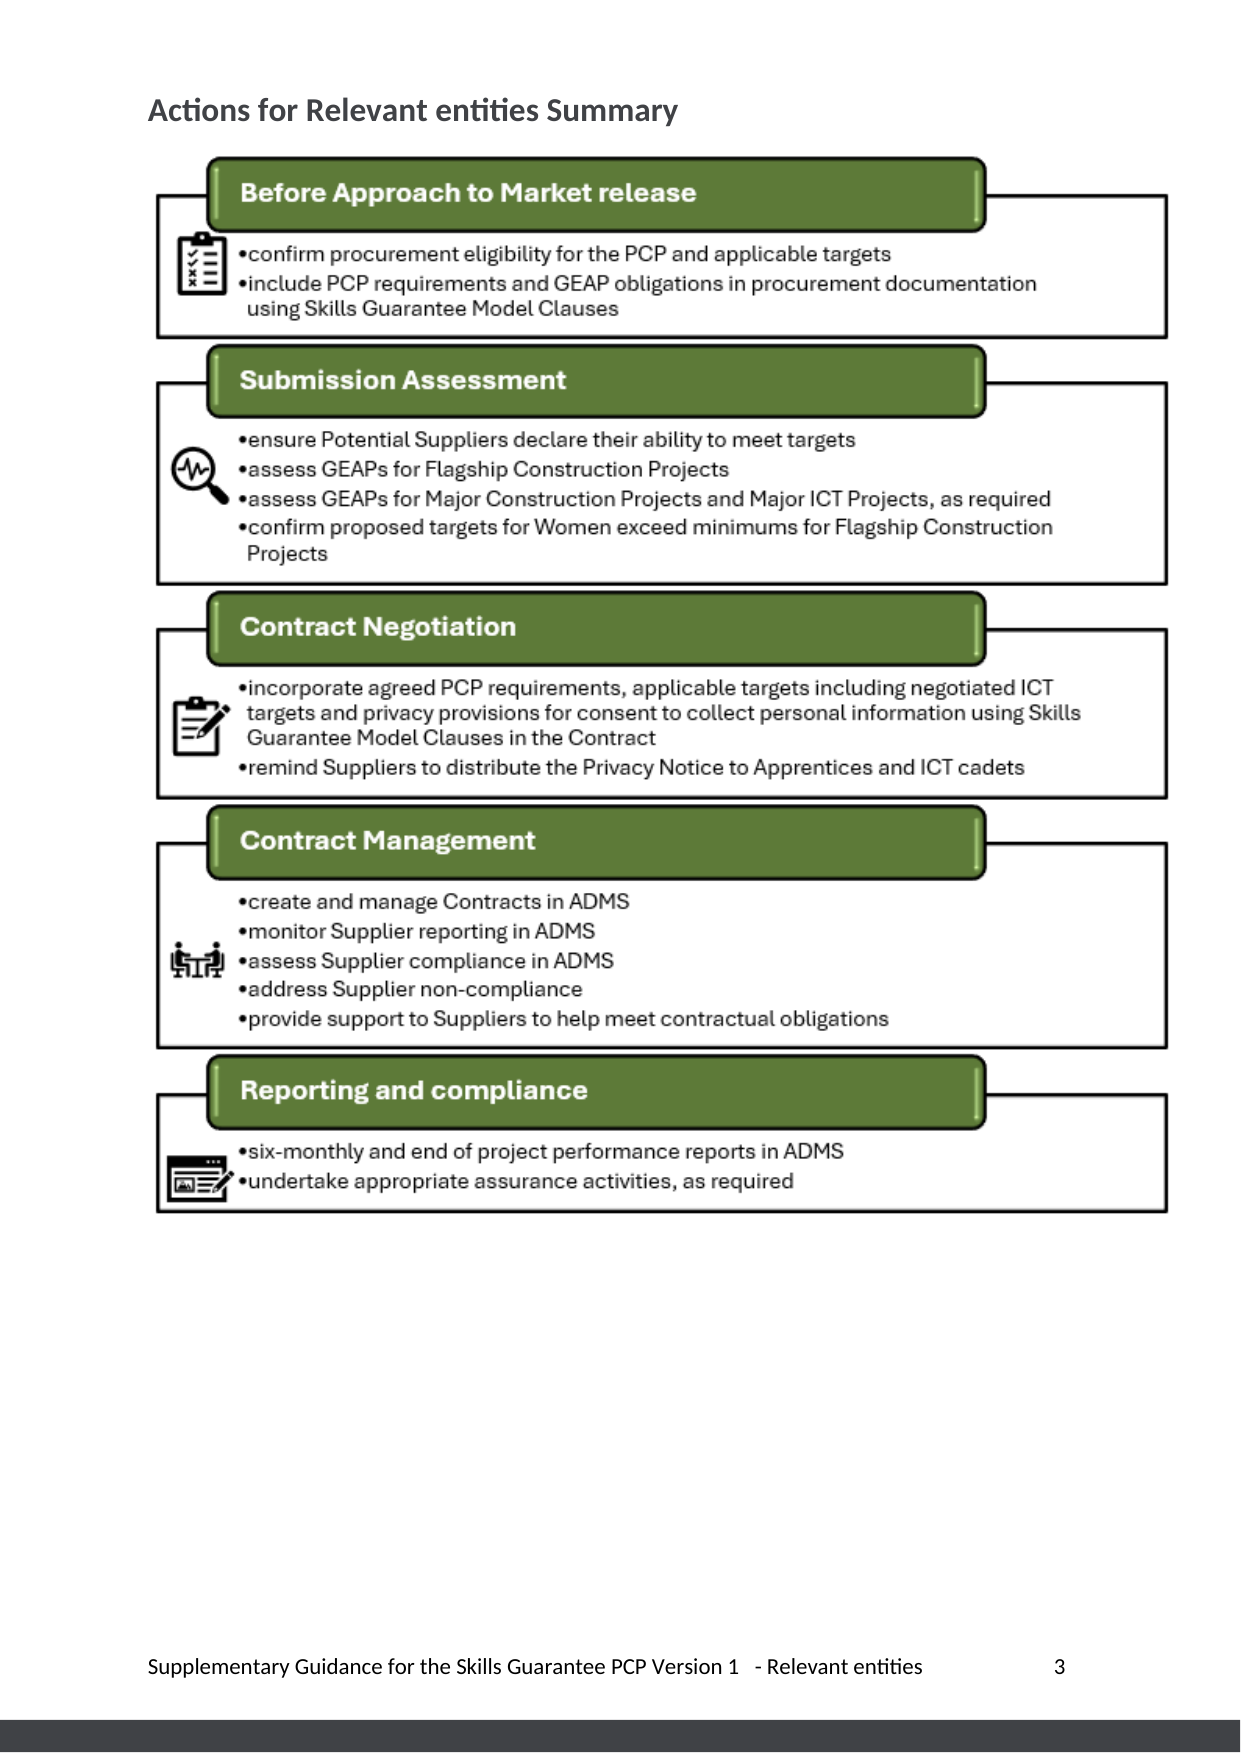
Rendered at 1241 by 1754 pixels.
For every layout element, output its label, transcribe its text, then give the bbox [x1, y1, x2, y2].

picture [147, 135, 1173, 1226]
subtitle Actions for Relevant entities Summary [148, 89, 1092, 129]
